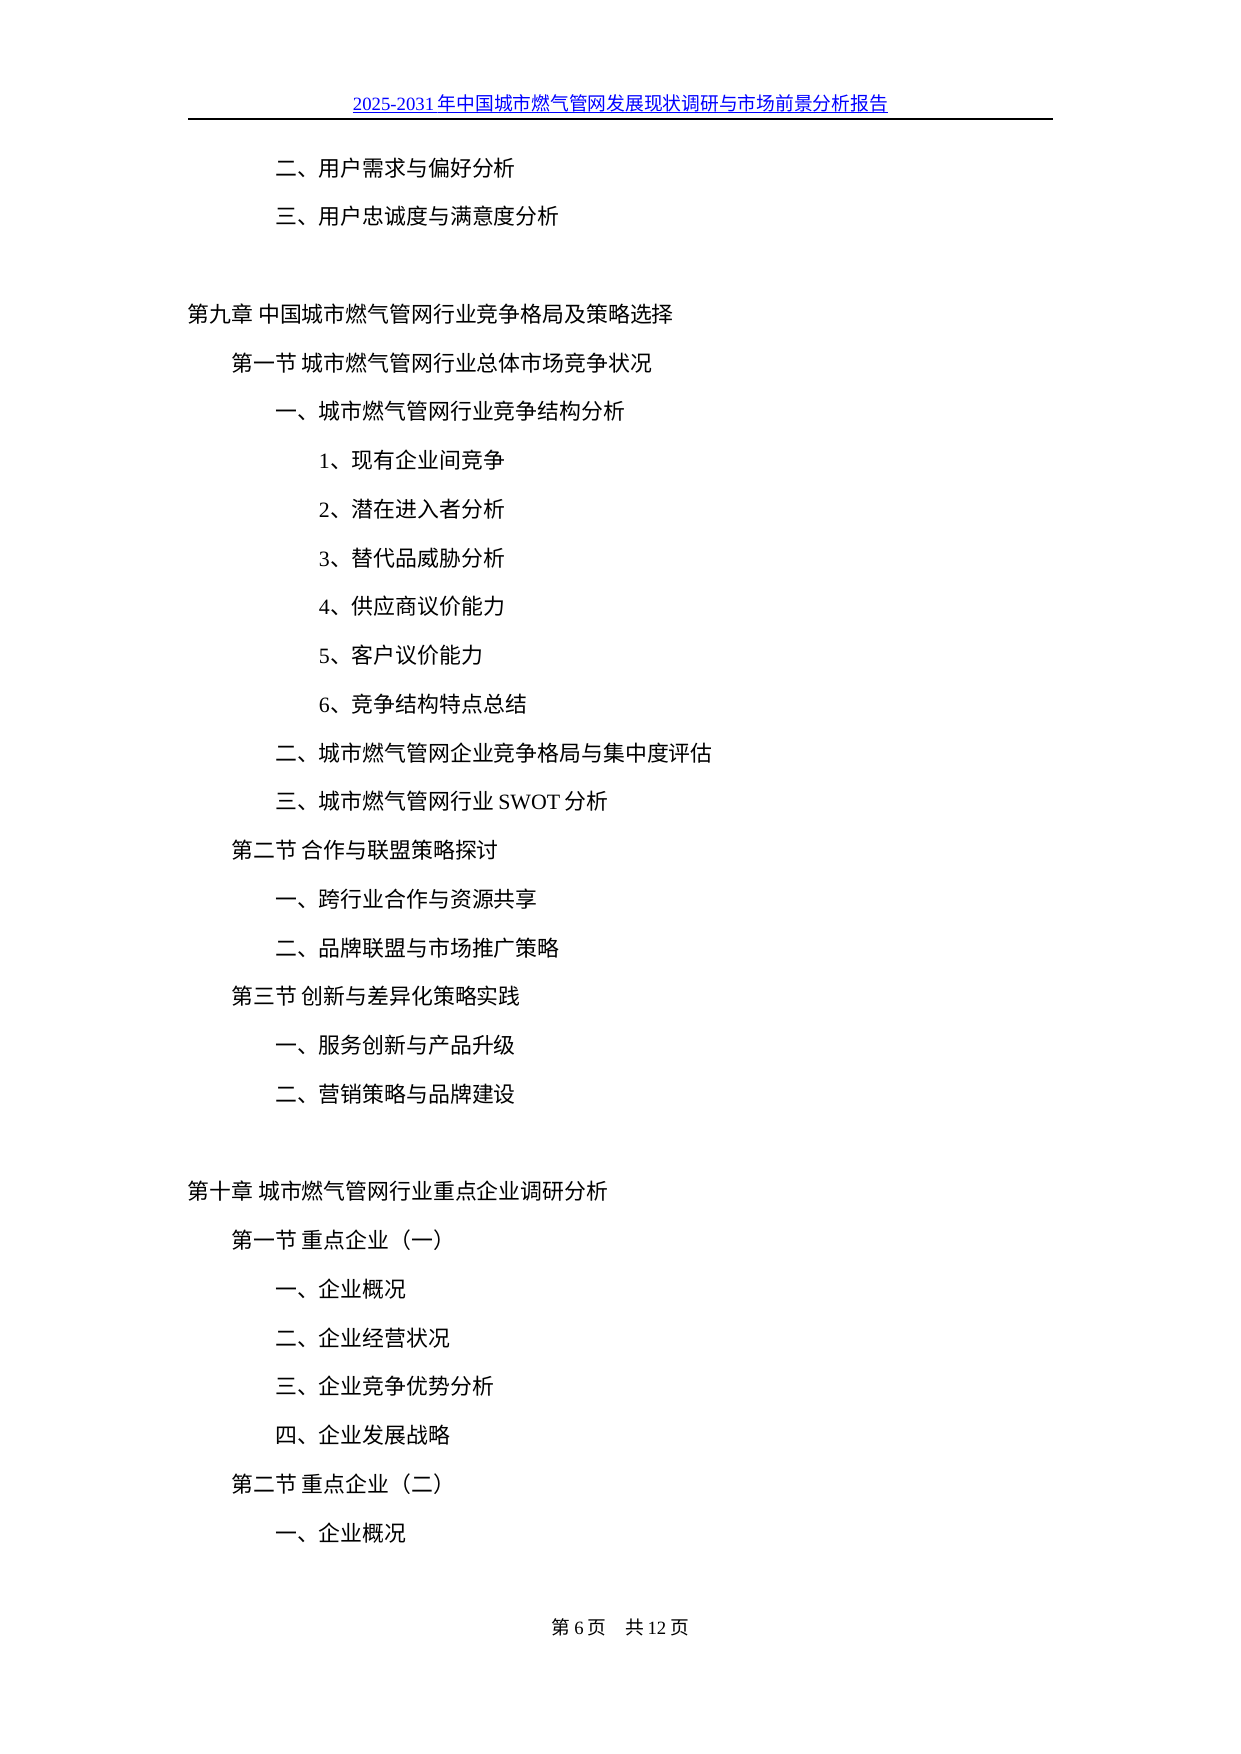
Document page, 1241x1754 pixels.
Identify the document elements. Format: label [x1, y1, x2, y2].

text [187, 150, 1053, 1548]
